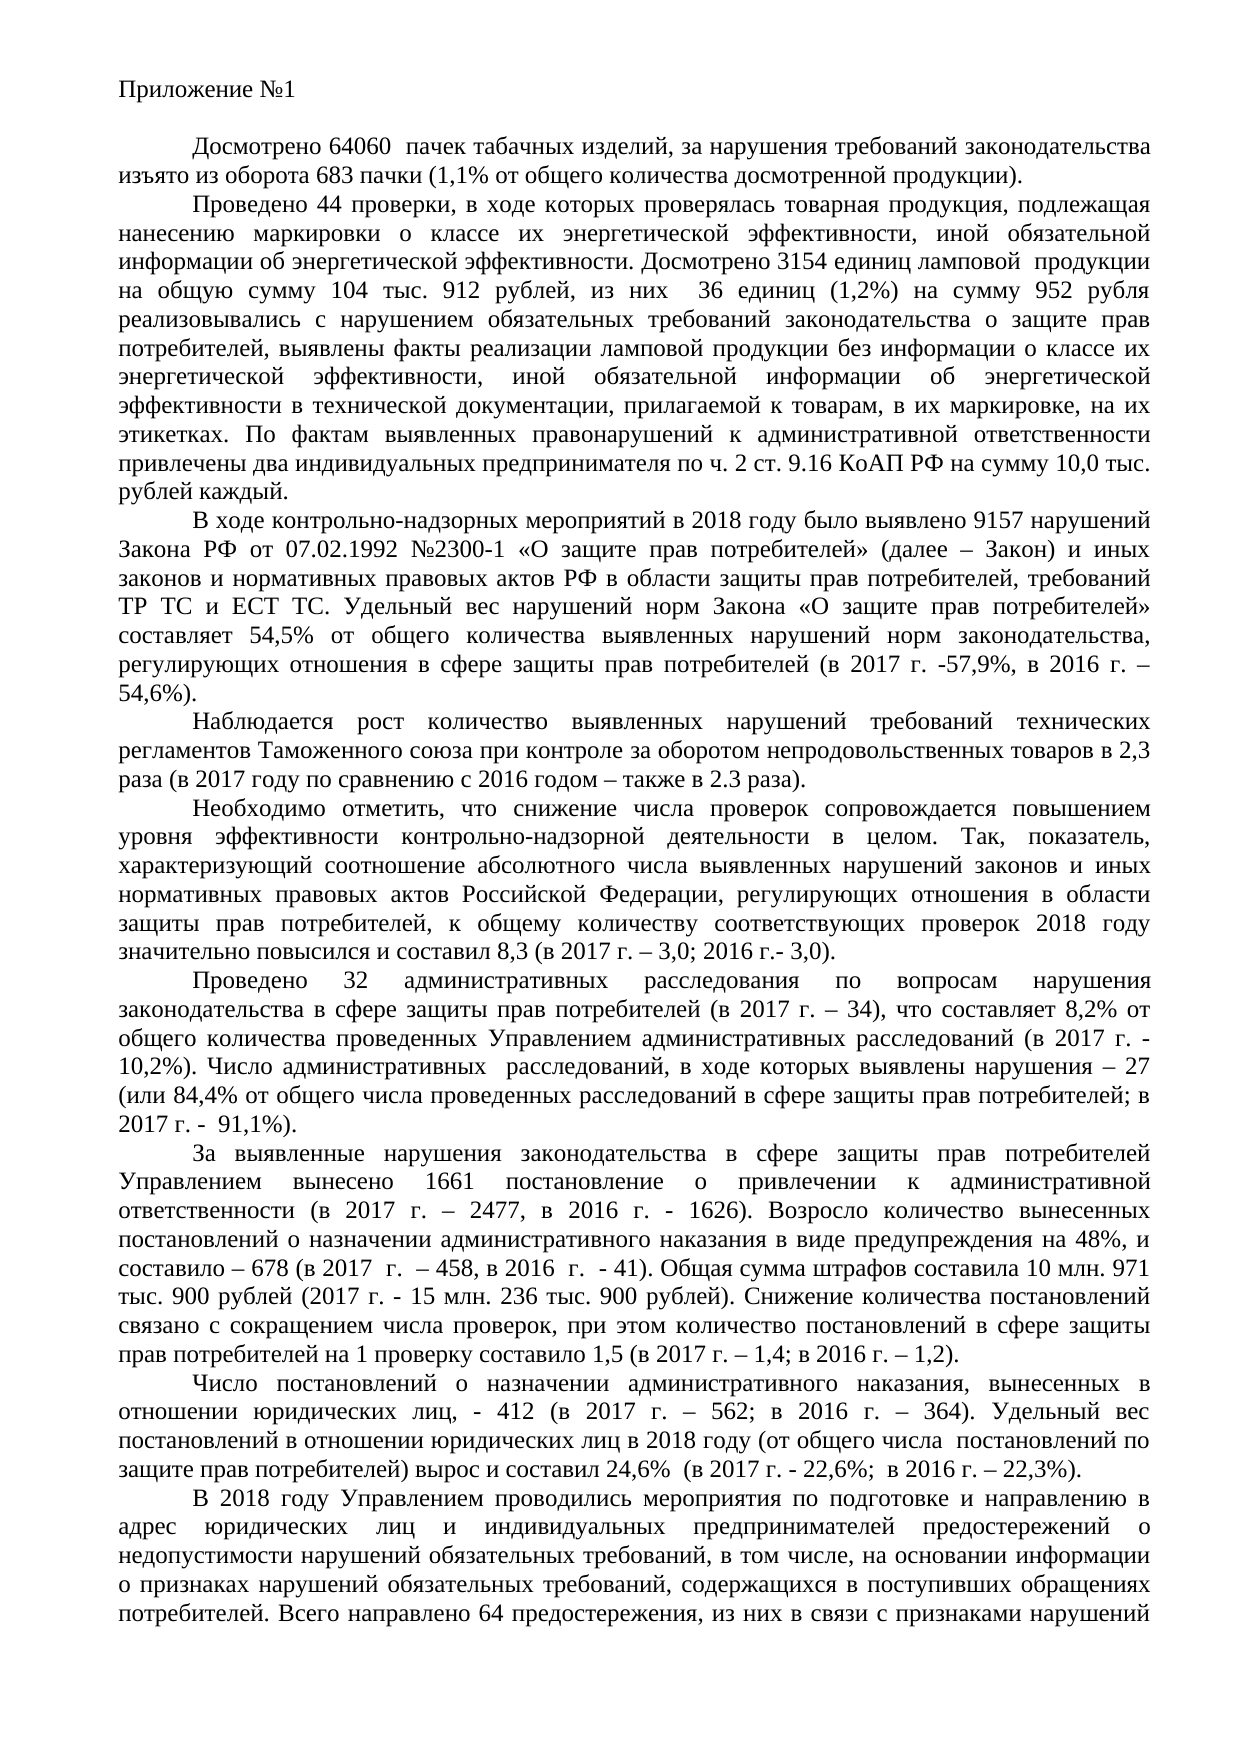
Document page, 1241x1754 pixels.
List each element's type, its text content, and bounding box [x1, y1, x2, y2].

text Досмотрено 64060 пачек табачных изделий, за нарушения требований законодательства изъято из оборота 683 пачки (1,1% от общего количества досмотренной продукции). [118, 131, 1152, 189]
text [118, 1483, 1152, 1626]
text Необходимо отметить, что снижение числа проверок сопровождается повышением уровня эффективности контрольно-надзорной деятельности в целом. Так, показатель, характеризующий соотношение абсолютного числа выявленных нарушений законов и иных нормативных правовых актов Российской Федерации, регулирующих отношения в области защиты прав потребителей, к общему количеству соответствующих проверок 2018 году значительно повысился и составил 8,3 (в 2017 г. – 3,0; 2016 г.- 3,0). [118, 793, 1152, 965]
text Проведено 32 административных расследования по вопросам нарушения законодательства в сфере защиты прав потребителей (в 2017 г. – 34), что составляет 8,2% от общего количества проведенных Управлением административных расследований (в 2017 г. - 10,2%). Число административных расследований, в ходе которых выявлены нарушения – 27 (или 84,4% от общего числа проведенных расследований в сфере защиты прав потребителей; в 2017 г. - 91,1%). [118, 965, 1152, 1138]
text В ходе контрольно-надзорных мероприятий в 2018 году было выявлено 9157 нарушений Закона РФ от 07.02.1992 №2300-1 «О защите прав потребителей» (далее – Закон) и иных законов и нормативных правовых актов РФ в области защиты прав потребителей, требований ТР ТС и ЕСТ ТС. Удельный вес нарушений норм Закона «О защите прав потребителей» составляет 54,5% от общего количества выявленных нарушений норм законодательства, регулирующих отношения в сфере защиты прав потребителей (в 2017 г. -57,9%, в 2016 г. – 54,6%). [118, 505, 1152, 706]
text Число постановлений о назначении административного наказания, вынесенных в отношении юридических лиц, - 412 (в 2017 г. – 562; в 2016 г. – 364). Удельный вес постановлений в отношении юридических лиц в 2018 году (от общего числа постановлений по защите прав потребителей) вырос и составил 24,6% (в 2017 г. - 22,6%; в 2016 г. – 22,3%). [118, 1368, 1152, 1483]
text Наблюдается рост количество выявленных нарушений требований технических регламентов Таможенного союза при контроле за оборотом непродовольственных товаров в 2,3 раза (в 2017 году по сравнению с 2016 годом – также в 2.3 раза). [118, 706, 1152, 793]
text Проведено 44 проверки, в ходе которых проверялась товарная продукция, подлежащая нанесению маркировки о классе их энергетической эффективности, иной обязательной информации об энергетической эффективности. Досмотрено 3154 единиц ламповой продукции на общую сумму 104 тыс. 912 рублей, из них 36 единиц (1,2%) на сумму 952 рубля реализовывались с нарушением обязательных требований законодательства о защите прав потребителей, выявлены факты реализации ламповой продукции без информации о классе их энергетической эффективности, иной обязательной информации об энергетической эффективности в технической документации, прилагаемой к товарам, в их маркировке, на их этикетках. По фактам выявленных правонарушений к административной ответственности привлечены два индивидуальных предпринимателя по ч. 2 ст. 9.16 КоАП РФ на сумму 10,0 тыс. рублей каждый. [118, 189, 1152, 505]
text За выявленные нарушения законодательства в сфере защиты прав потребителей Управлением вынесено 1661 постановление о привлечении к административной ответственности (в 2017 г. – 2477, в 2016 г. - 1626). Возросло количество вынесенных постановлений о назначении административного наказания в виде предупреждения на 48%, и составило – 678 (в 2017 г. – 458, в 2016 г. - 41). Общая сумма штрафов составила 10 млн. 971 тыс. 900 рублей (2017 г. - 15 млн. 236 тыс. 900 рублей). Снижение количества постановлений связано с сокращением числа проверок, при этом количество постановлений в сфере защиты прав потребителей на 1 проверку составило 1,5 (в 2017 г. – 1,4; в 2016 г. – 1,2). [118, 1138, 1152, 1368]
